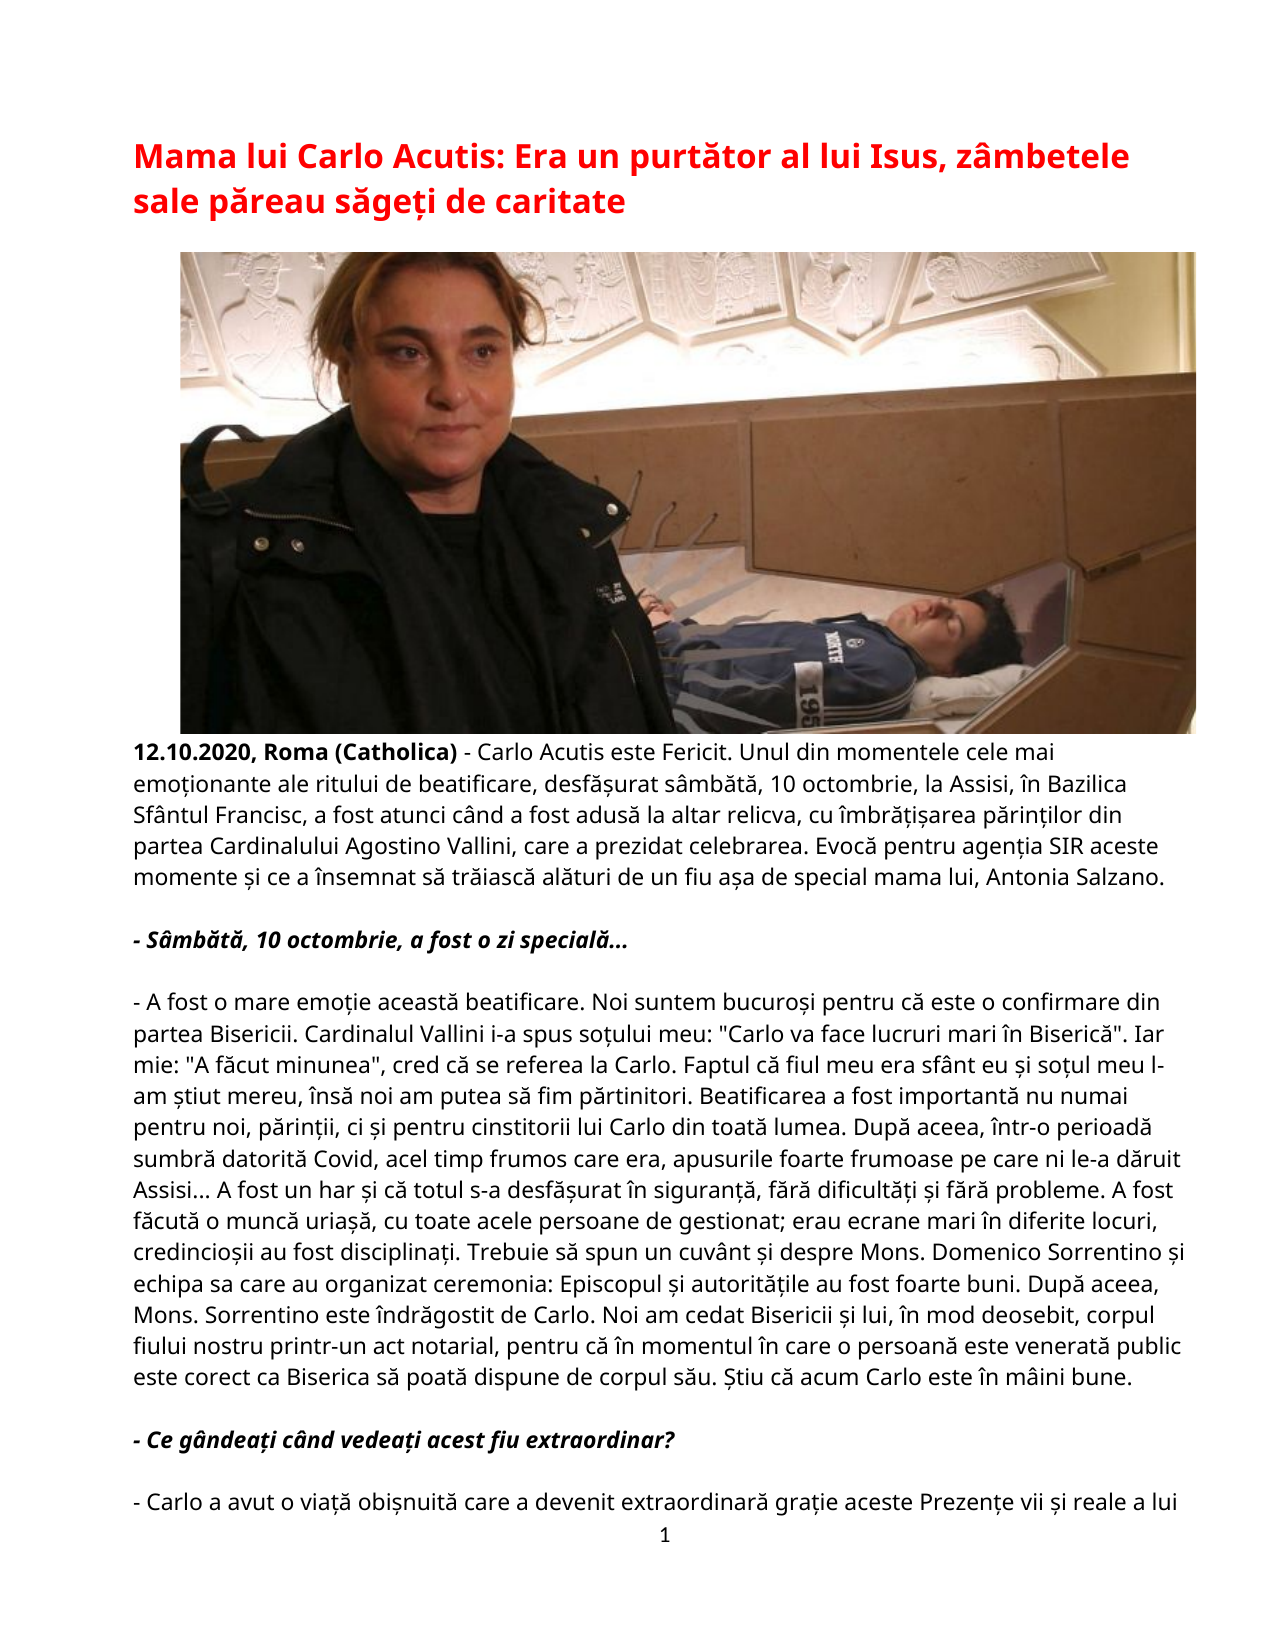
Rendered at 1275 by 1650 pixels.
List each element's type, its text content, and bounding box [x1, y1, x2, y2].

text Mama lui Carlo Acutis: Era un purtător al lui Isus, zâmbetele sale păreau săgeți de caritate [133, 133, 1196, 224]
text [133, 253, 1196, 1517]
picture [180, 252, 1197, 734]
